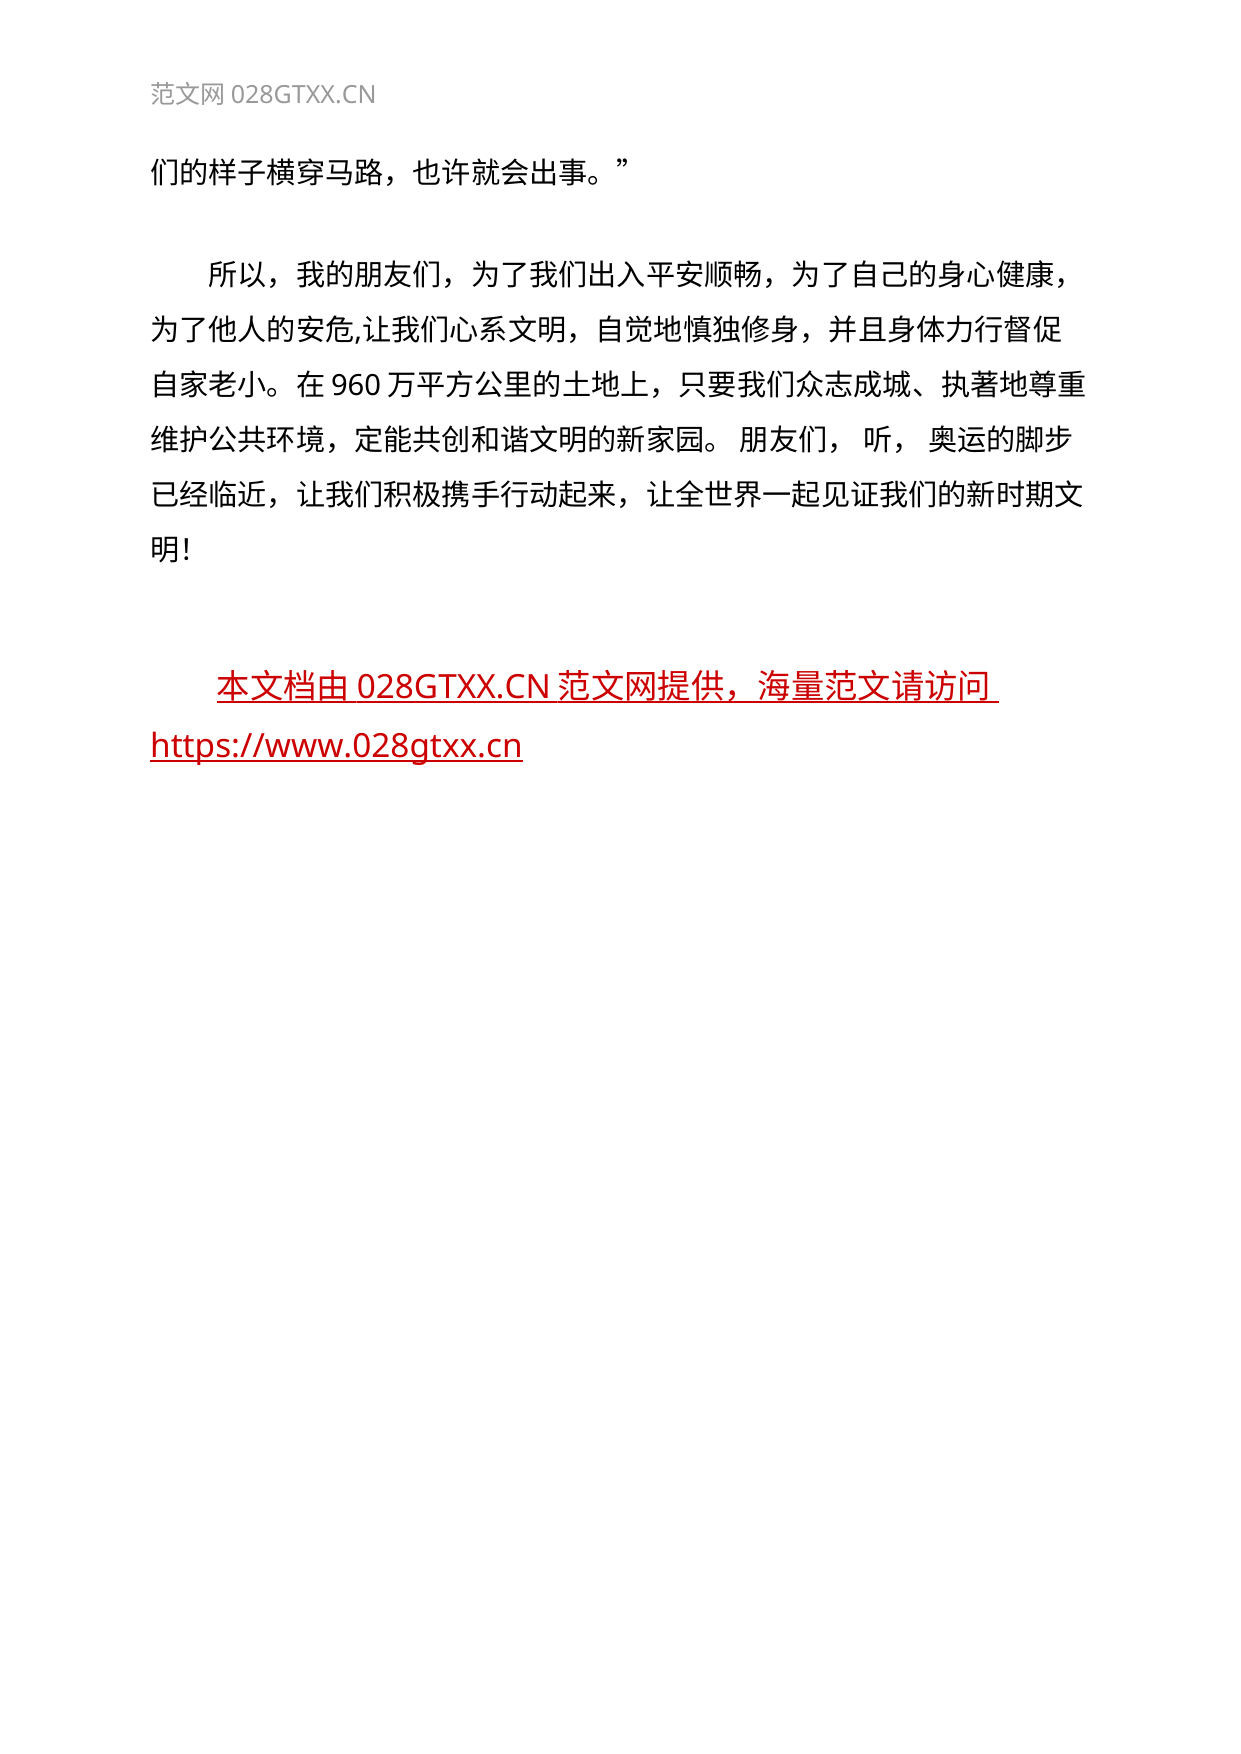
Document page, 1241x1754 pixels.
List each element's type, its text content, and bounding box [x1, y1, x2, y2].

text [150, 150, 1090, 192]
text 所以，我的朋友们，为了我们出入平安顺畅，为了自己的身心健康，为了他人的安危,让我们心系文明，自觉地慎独修身，并且身体力行督促自家老小。在960万平方公里的土地上，只要我们众志成城、执著地尊重维护公共环境，定能共创和谐文明的新家园。 朋友们， 听， 奥运的脚步已经临近，让我们积极携手行动起来，让全世界一起见证我们的新时期文明！ [150, 252, 1090, 569]
text 本文档由028GTXX.CN范文网提供，海量范文请访问 https://www.028gtxx.cn [150, 659, 1090, 767]
